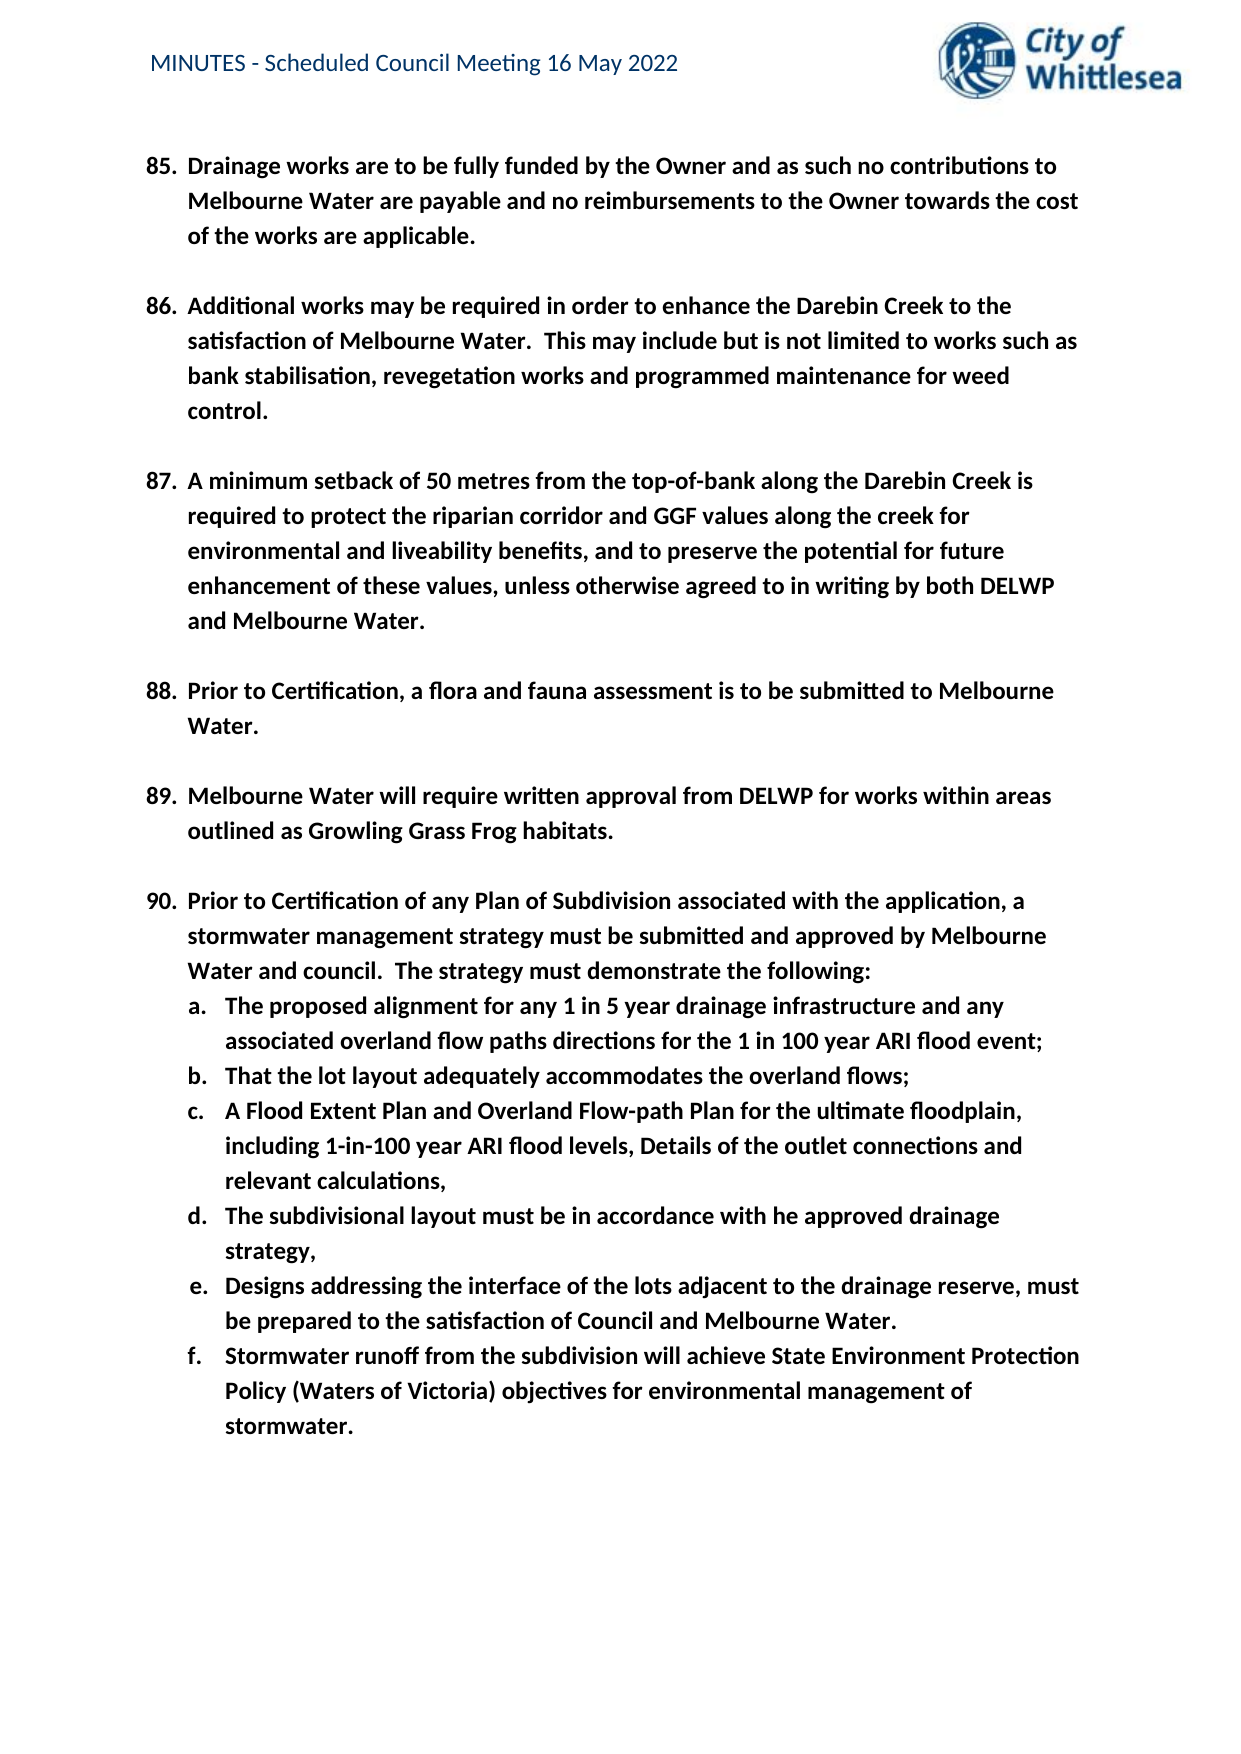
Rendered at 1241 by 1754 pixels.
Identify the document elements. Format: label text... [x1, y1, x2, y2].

list The proposed alignment for any 1 in 5 year drainage infrastructure and any associated overland flow paths directions for the 1 in 100 year ARI flood event; [182, 990, 1090, 1056]
list A minimum setback of 50 metres from the top-of-bank along the Darebin Creek is required to protect the riparian corridor and GGF values along the creek for environmental and liveability benefits, and to preserve the potential for future enhancement of these values, unless otherwise agreed to in writing by both DELWP and Melbourne Water. [146, 465, 1090, 636]
picture [0, 0, 1241, 127]
list Stormwater runoff from the subdivision will achieve State Environment Protection Policy (Waters of Victoria) objectives for environmental management of stormwater. [175, 1340, 1090, 1441]
list The subdivisional layout must be in accordance with he approved drainage strategy, [181, 1200, 1090, 1266]
list Designs addressing the interface of the lots adjacent to the drainage reserve, must be prepared to the satisfaction of Council and Melbourne Water. [183, 1270, 1090, 1336]
list Prior to Certification of any Plan of Subdivision associated with the application, a stormwater management strategy must be submitted and approved by Melbourne Water and council. The strategy must demonstrate the following: [146, 885, 1090, 986]
list Additional works may be required in order to enhance the Darebin Creek to the satisfaction of Melbourne Water. This may include but is not limited to works such as bank stabilisation, revegetation works and programmed maintenance for weed control. [146, 290, 1090, 426]
list A Flood Extent Plan and Overland Flow-path Plan for the ultimate floodplain, including 1-in-100 year ARI flood levels, Details of the outlet connections and relevant calculations, [179, 1095, 1090, 1196]
list Drainage works are to be fully funded by the Owner and as such no contributions to Melbourne Water are payable and no reimbursements to the Owner towards the cost of the works are applicable. [146, 150, 1090, 251]
list Prior to Certification, a flora and fauna assessment is to be submitted to Melbourne Water. [146, 675, 1090, 741]
list That the lot layout adequately accommodates the overland flows; [181, 1060, 1090, 1091]
list Melbourne Water will require written approval from DELWP for works within areas outlined as Growling Grass Frog habitats. [146, 780, 1090, 846]
